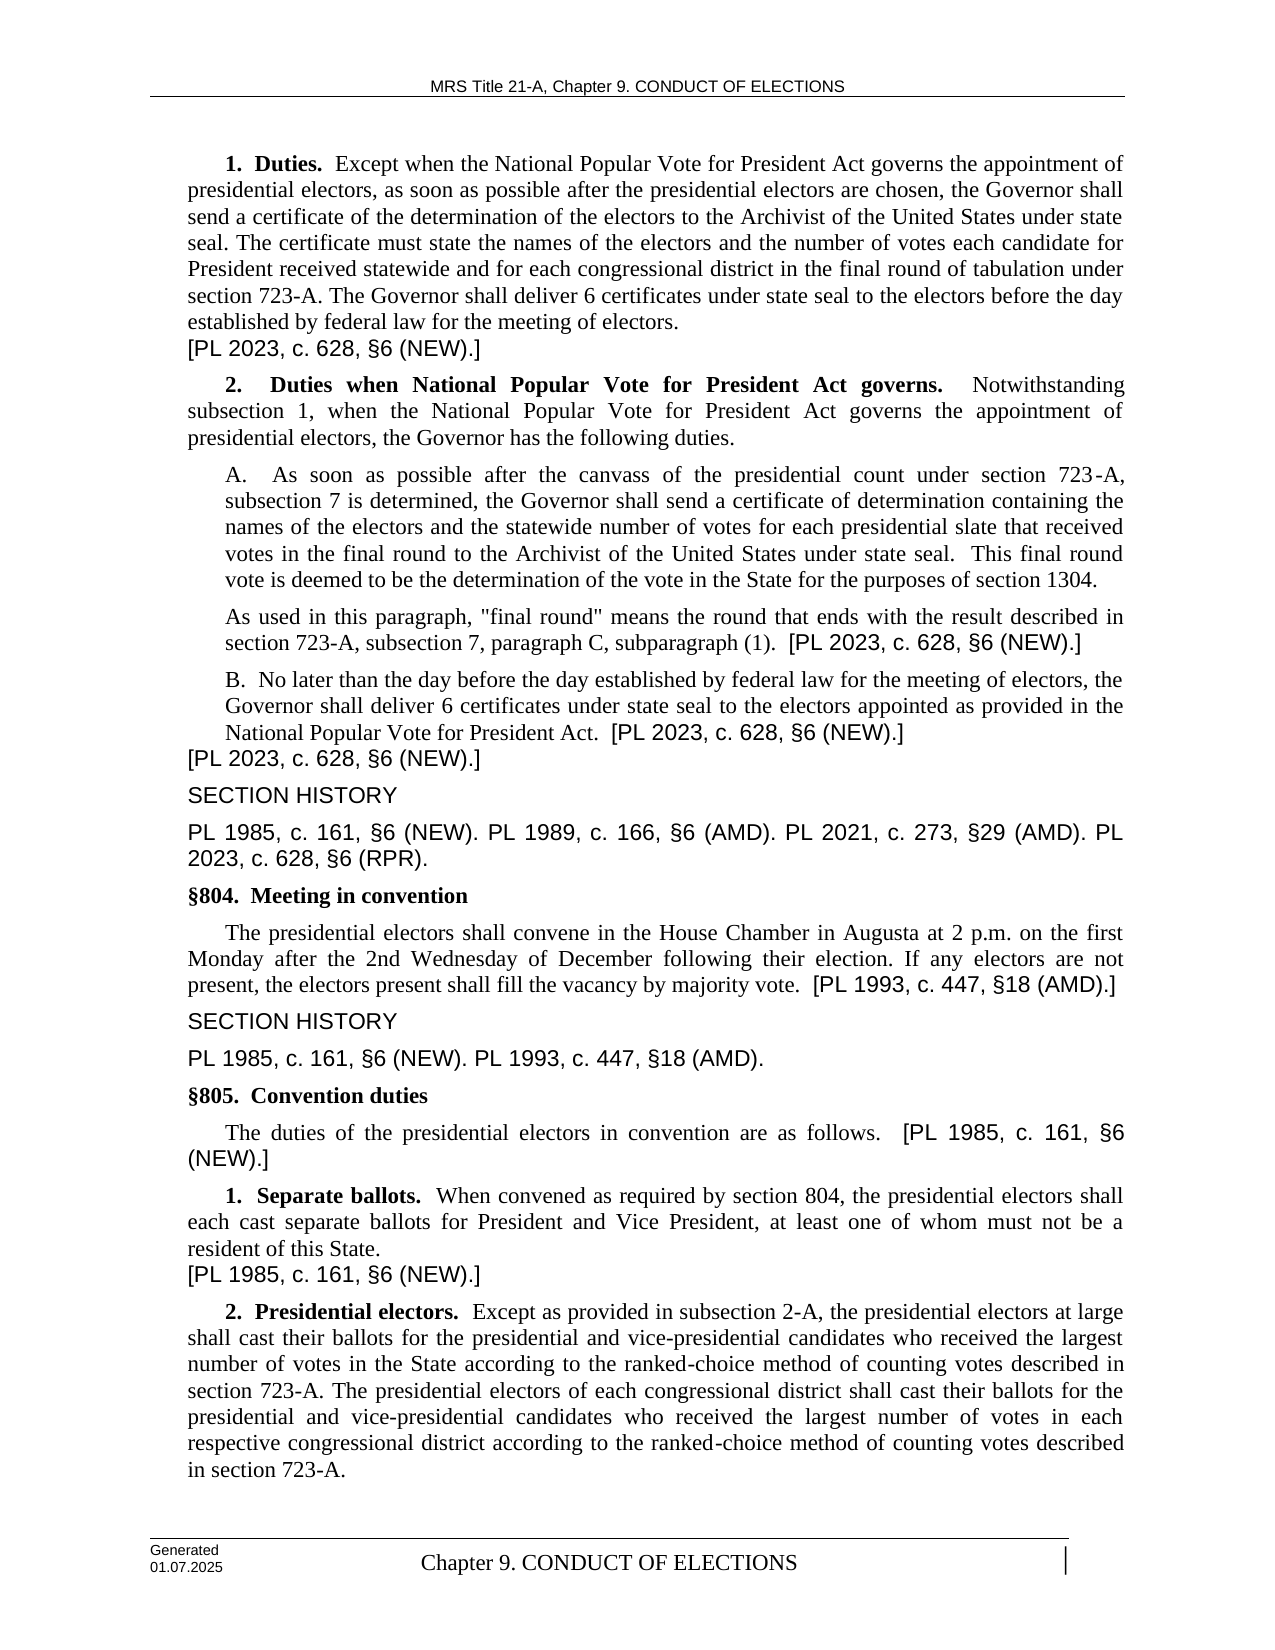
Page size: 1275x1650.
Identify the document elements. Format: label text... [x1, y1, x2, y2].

text 2. Presidential electors. Except as provided in subsection 2-A, the presidential electors at large shall cast their ballots for the presidential and vice-presidential candidates who received the largest number of votes in the State according to the ranked‑choice method of counting votes described in section 723‑A. The presidential electors of each congressional district shall cast their ballots for the presidential and vice-presidential candidates who received the largest number of votes in each respective congressional district according to the ranked‑choice method of counting votes described in section 723‑A. [187, 1298, 1125, 1482]
text 1. Separate ballots. When convened as required by section 804, the presidential electors shall each cast separate ballots for President and Vice President, at least one of whom must not be a resident of this State. [187, 1182, 1125, 1261]
text [PL 2023, c. 628, §6 (NEW).] [187, 745, 1125, 772]
text [PL 2023, c. 628, §6 (NEW).] [187, 334, 1125, 361]
text §804. Meeting in convention [187, 882, 1125, 908]
text SECTION HISTORY [187, 782, 1125, 808]
text [PL 1985, c. 161, §6 (NEW).] [187, 1261, 1125, 1287]
text PL 1985, c. 161, §6 (NEW). PL 1993, c. 447, §18 (AMD). [187, 1045, 1125, 1071]
text SECTION HISTORY [187, 1008, 1125, 1035]
text A. As soon as possible after the canvass of the presidential count under section 723‑A, subsection 7 is determined, the Governor shall send a certificate of determination containing the names of the electors and the statewide number of votes for each presidential slate that received votes in the final round to the Archivist of the United States under state seal. This final round vote is deemed to be the determination of the vote in the State for the purposes of section 1304. [225, 461, 1125, 592]
text 2. Duties when National Popular Vote for President Act governs. Notwithstanding subsection 1, when the National Popular Vote for President Act governs the appointment of presidential electors, the Governor has the following duties. [187, 371, 1125, 450]
text The presidential electors shall convene in the House Chamber in Augusta at 2 p.m. on the first Monday after the 2nd Wednesday of December following their election. If any electors are not present, the electors present shall fill the vacancy by majority vote. [PL 1993, c. 447, §18 (AMD).] [187, 919, 1125, 998]
text As used in this paragraph, "final round" means the round that ends with the result described in section 723‑A, subsection 7, paragraph C, subparagraph (1). [PL 2023, c. 628, §6 (NEW).] [225, 603, 1125, 656]
text The duties of the presidential electors in convention are as follows. [PL 1985, c. 161, §6 (NEW).] [187, 1119, 1125, 1171]
text §805. Convention duties [187, 1082, 1125, 1108]
text PL 1985, c. 161, §6 (NEW). PL 1989, c. 166, §6 (AMD). PL 2021, c. 273, §29 (AMD). PL 2023, c. 628, §6 (RPR). [187, 819, 1125, 872]
text B. No later than the day before the day established by federal law for the meeting of electors, the Governor shall deliver 6 certificates under state seal to the electors appointed as provided in the National Popular Vote for President Act. [PL 2023, c. 628, §6 (NEW).] [225, 666, 1125, 745]
text 1. Duties. Except when the National Popular Vote for President Act governs the appointment of presidential electors, as soon as possible after the presidential electors are chosen, the Governor shall send a certificate of the determination of the electors to the Archivist of the United States under state seal. The certificate must state the names of the electors and the number of votes each candidate for President received statewide and for each congressional district in the final round of tabulation under section 723‑A. The Governor shall deliver 6 certificates under state seal to the electors before the day established by federal law for the meeting of electors. [187, 150, 1125, 334]
